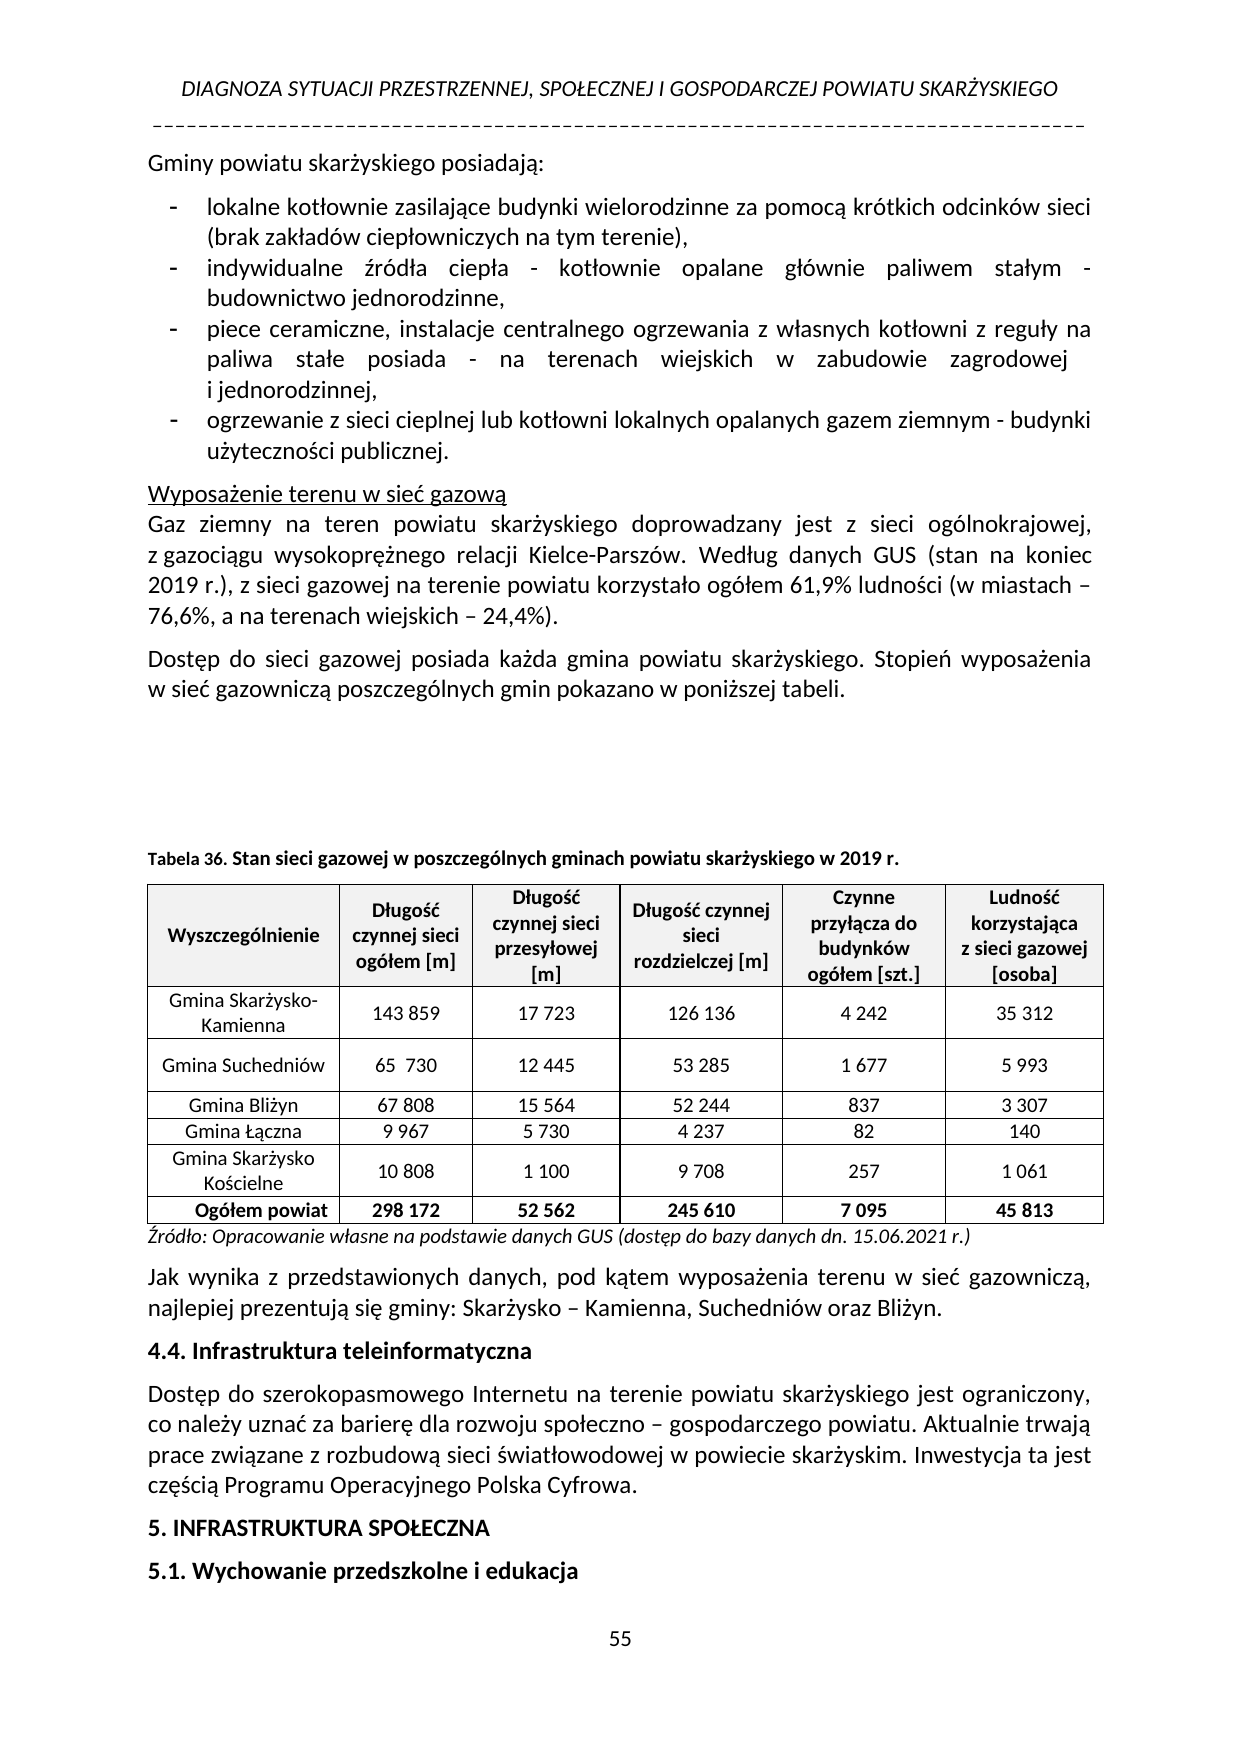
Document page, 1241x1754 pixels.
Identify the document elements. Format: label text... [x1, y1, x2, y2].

table_cell Gmina Skarżysko Kościelne [148, 1145, 339, 1196]
table_cell 52 562 [473, 1197, 619, 1222]
list ogrzewanie z sieci cieplnej lub kotłowni lokalnych opalanych gazem ziemnym - budynki użyteczności publicznej. [169, 404, 1093, 465]
table_cell 4 237 [621, 1119, 782, 1144]
table_cell 15 564 [473, 1092, 619, 1118]
table_cell 5 730 [473, 1119, 619, 1144]
table_cell 143 859 [340, 987, 472, 1038]
table_cell 7 095 [783, 1197, 945, 1222]
table_cell Gmina Suchedniów [148, 1039, 339, 1091]
list piece ceramiczne, instalacje centralnego ogrzewania z własnych kotłowni z reguły na paliwa stałe posiada - na terenach wiejskich w zabudowie zagrodowej i jednorodzinnej, [169, 313, 1093, 404]
table_cell 298 172 [340, 1197, 472, 1222]
table_cell 9 967 [340, 1119, 472, 1144]
table_cell Gmina Łączna [148, 1119, 339, 1144]
subtitle 5. INFRASTRUKTURA SPOŁECZNA [148, 1512, 1093, 1543]
table_cell 3 307 [946, 1092, 1103, 1118]
table_header Długość czynnej sieci rozdzielczej [m] [621, 885, 782, 986]
text Gminy powiatu skarżyskiego posiadają: [148, 148, 1093, 178]
table_header Długość czynnej sieci ogółem [m] [340, 885, 472, 986]
table_cell 1 100 [473, 1145, 619, 1196]
text Jak wynika z przedstawionych danych, pod kątem wyposażenia terenu w sieć gazowniczą, najlepiej prezentują się gminy: Skarżysko – Kamienna, Suchedniów oraz Bliżyn. [148, 1261, 1093, 1322]
table_cell 9 708 [621, 1145, 782, 1196]
text Źródło: Opracowanie własne na podstawie danych GUS (dostęp do bazy danych dn. 15.06.2021 r.) [148, 1224, 1093, 1249]
text Tabela 36. Stan sieci gazowej w poszczególnych gminach powiatu skarżyskiego w 2019 r. [148, 846, 1093, 871]
table_cell 257 [783, 1145, 945, 1196]
table_header Czynne przyłącza do budynków ogółem [szt.] [783, 885, 945, 986]
subtitle 4.4. Infrastruktura teleinformatyczna [148, 1335, 1093, 1365]
table_cell 65 730 [340, 1039, 472, 1091]
table_cell 126 136 [621, 987, 782, 1038]
text Wyposażenie terenu w sieć gazową [148, 478, 1093, 508]
table_cell 12 445 [473, 1039, 619, 1091]
text Dostęp do szerokopasmowego Internetu na terenie powiatu skarżyskiego jest ograniczony, co należy uznać za barierę dla rozwoju społeczno – gospodarczego powiatu. Aktualnie trwają prace związane z rozbudową sieci światłowodowej w powiecie skarżyskim. Inwestycja ta jest częścią Programu Operacyjnego Polska Cyfrowa. [148, 1378, 1093, 1500]
table_cell 67 808 [340, 1092, 472, 1118]
table_cell 45 813 [946, 1197, 1103, 1222]
table_cell Gmina Skarżysko-Kamienna [148, 987, 339, 1038]
table_cell 140 [946, 1119, 1103, 1144]
table_cell 35 312 [946, 987, 1103, 1038]
list lokalne kotłownie zasilające budynki wielorodzinne za pomocą krótkich odcinków sieci (brak zakładów ciepłowniczych na tym terenie), [169, 191, 1093, 252]
table_cell 245 610 [621, 1197, 782, 1222]
table_cell 52 244 [621, 1092, 782, 1118]
table_cell 1 061 [946, 1145, 1103, 1196]
table_cell 5 993 [946, 1039, 1103, 1091]
table_cell 53 285 [621, 1039, 782, 1091]
table_header Długość czynnej sieci przesyłowej [m] [473, 885, 619, 986]
list indywidualne źródła ciepła - kotłownie opalane głównie paliwem stałym - budownictwo jednorodzinne, [169, 252, 1093, 313]
table_cell 1 677 [783, 1039, 945, 1091]
table_header Wyszczególnienie [148, 885, 339, 986]
table_cell Ogółem powiat [148, 1197, 339, 1222]
table_cell 10 808 [340, 1145, 472, 1196]
table_header Ludność korzystająca z sieci gazowej [osoba] [946, 885, 1103, 986]
text Dostęp do sieci gazowej posiada każda gmina powiatu skarżyskiego. Stopień wyposażenia w sieć gazowniczą poszczególnych gmin pokazano w poniższej tabeli. [148, 643, 1093, 704]
table_cell 837 [783, 1092, 945, 1118]
table_cell 17 723 [473, 987, 619, 1038]
subtitle 5.1. Wychowanie przedszkolne i edukacja [148, 1556, 1093, 1586]
table_cell Gmina Bliżyn [148, 1092, 339, 1118]
table_cell 82 [783, 1119, 945, 1144]
text Gaz ziemny na teren powiatu skarżyskiego doprowadzany jest z sieci ogólnokrajowej, z gazociągu wysokoprężnego relacji Kielce-Parszów. Według danych GUS (stan na koniec 2019 r.), z sieci gazowej na terenie powiatu korzystało ogółem 61,9% ludności (w miastach – 76,6%, a na terenach wiejskich – 24,4%). [148, 508, 1093, 630]
table_cell 4 242 [783, 987, 945, 1038]
